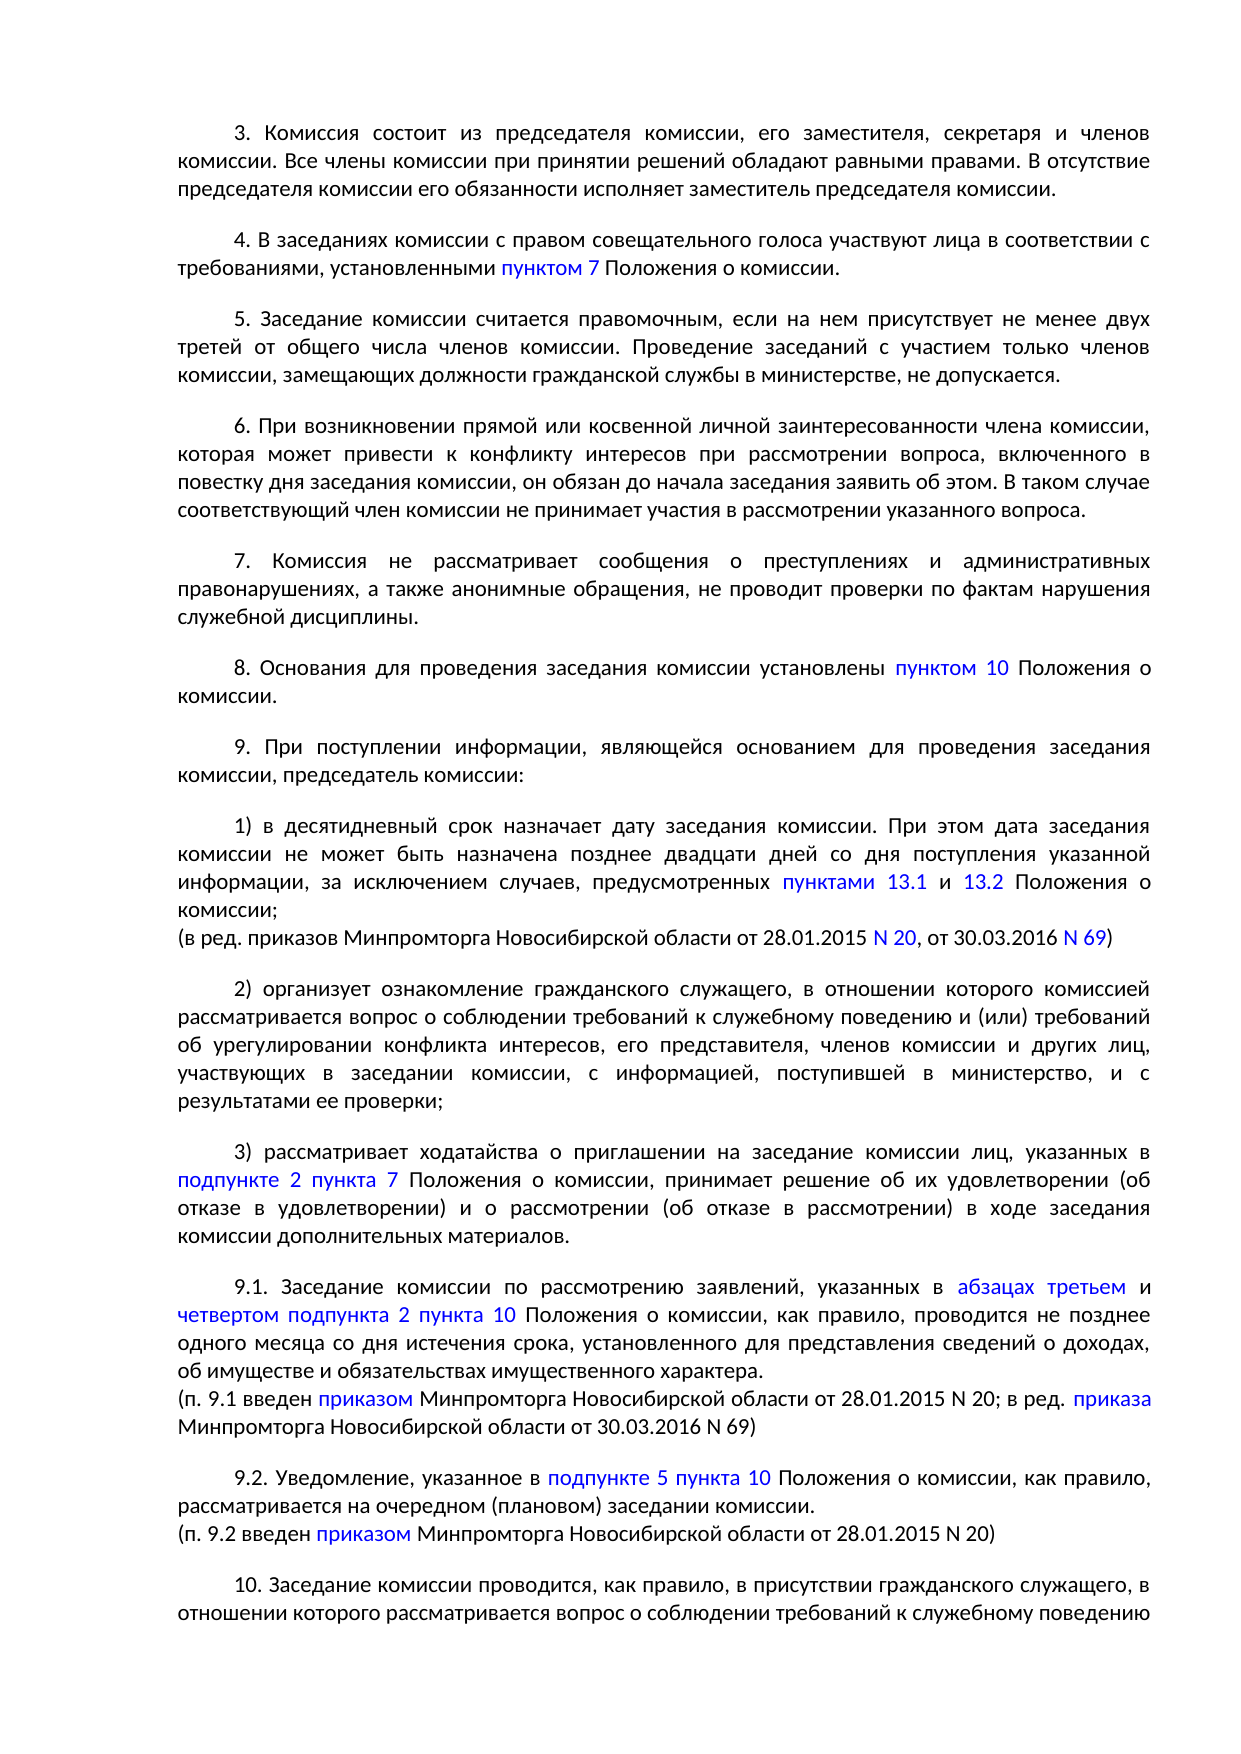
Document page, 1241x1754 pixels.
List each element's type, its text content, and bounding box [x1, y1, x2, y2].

text 7. Комиссия не рассматривает сообщения о преступлениях и административных правонарушениях, а также анонимные обращения, не проводит проверки по фактам нарушения служебной дисциплины. [177, 546, 1152, 630]
text 6. При возникновении прямой или косвенной личной заинтересованности члена комиссии, которая может привести к конфликту интересов при рассмотрении вопроса, включенного в повестку дня заседания комиссии, он обязан до начала заседания заявить об этом. В таком случае соответствующий член комиссии не принимает участия в рассмотрении указанного вопроса. [177, 411, 1152, 523]
text 2) организует ознакомление гражданского служащего, в отношении которого комиссией рассматривается вопрос о соблюдении требований к служебному поведению и (или) требований об урегулировании конфликта интересов, его представителя, членов комиссии и других лиц, участвующих в заседании комиссии, с информацией, поступившей в министерство, и с результатами ее проверки; [177, 974, 1152, 1114]
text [177, 1570, 1152, 1626]
text (в ред. приказов Минпромторга Новосибирской области от 28.01.2015 N 20, от 30.03.2016 N 69) [177, 923, 1152, 951]
text 4. В заседаниях комиссии с правом совещательного голоса участвуют лица в соответствии с требованиями, установленными пунктом 7 Положения о комиссии. [177, 225, 1152, 281]
text 1) в десятидневный срок назначает дату заседания комиссии. При этом дата заседания комиссии не может быть назначена позднее двадцати дней со дня поступления указанной информации, за исключением случаев, предусмотренных пунктами 13.1 и 13.2 Положения о комиссии; [177, 811, 1152, 923]
text 9.2. Уведомление, указанное в подпункте 5 пункта 10 Положения о комиссии, как правило, рассматривается на очередном (плановом) заседании комиссии. [177, 1463, 1152, 1519]
text 8. Основания для проведения заседания комиссии установлены пунктом 10 Положения о комиссии. [177, 653, 1152, 709]
text 3) рассматривает ходатайства о приглашении на заседание комиссии лиц, указанных в подпункте 2 пункта 7 Положения о комиссии, принимает решение об их удовлетворении (об отказе в удовлетворении) и о рассмотрении (об отказе в рассмотрении) в ходе заседания комиссии дополнительных материалов. [177, 1137, 1152, 1249]
text 3. Комиссия состоит из председателя комиссии, его заместителя, секретаря и членов комиссии. Все члены комиссии при принятии решений обладают равными правами. В отсутствие председателя комиссии его обязанности исполняет заместитель председателя комиссии. [177, 118, 1152, 202]
text (п. 9.2 введен приказом Минпромторга Новосибирской области от 28.01.2015 N 20) [177, 1519, 1152, 1547]
text 9. При поступлении информации, являющейся основанием для проведения заседания комиссии, председатель комиссии: [177, 732, 1152, 788]
text (п. 9.1 введен приказом Минпромторга Новосибирской области от 28.01.2015 N 20; в ред. приказа Минпромторга Новосибирской области от 30.03.2016 N 69) [177, 1384, 1152, 1440]
text 9.1. Заседание комиссии по рассмотрению заявлений, указанных в абзацах третьем и четвертом подпункта 2 пункта 10 Положения о комиссии, как правило, проводится не позднее одного месяца со дня истечения срока, установленного для представления сведений о доходах, об имуществе и обязательствах имущественного характера. [177, 1272, 1152, 1384]
text 5. Заседание комиссии считается правомочным, если на нем присутствует не менее двух третей от общего числа членов комиссии. Проведение заседаний с участием только членов комиссии, замещающих должности гражданской службы в министерстве, не допускается. [177, 304, 1152, 388]
